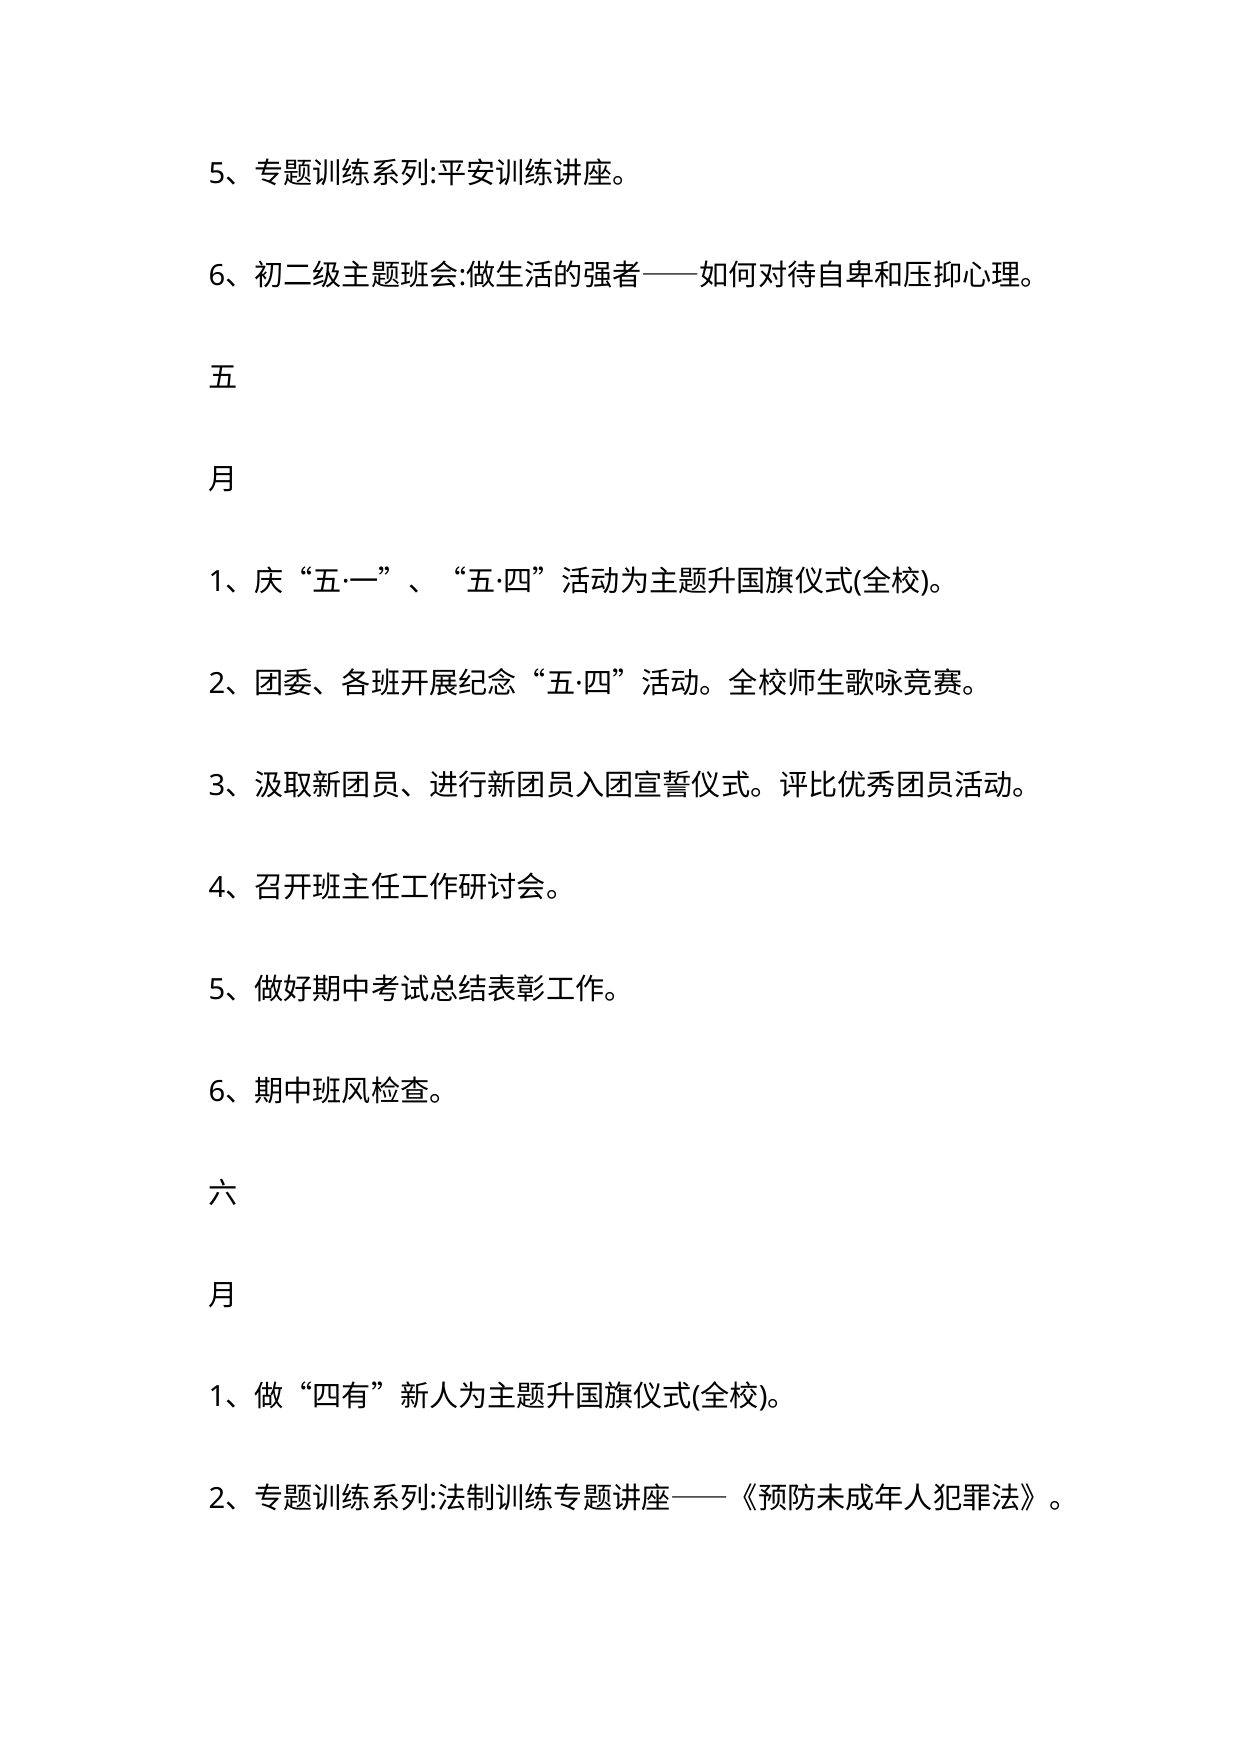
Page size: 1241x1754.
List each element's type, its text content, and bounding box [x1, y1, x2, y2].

text 月 [150, 1271, 1090, 1313]
text 6、初二级主题班会:做生活的强者——如何对待自卑和压抑心理。 [150, 252, 1090, 294]
text 月 [150, 456, 1090, 498]
text 6、期中班风检查。 [150, 1067, 1090, 1110]
text 五 [150, 354, 1090, 396]
text 六 [150, 1169, 1090, 1212]
text 3、汲取新团员、进行新团员入团宣誓仪式。评比优秀团员活动。 [150, 761, 1090, 804]
text 2、团委、各班开展纪念“五·四”活动。全校师生歌咏竞赛。 [150, 659, 1090, 702]
text 5、做好期中考试总结表彰工作。 [150, 965, 1090, 1008]
text 2、专题训练系列:法制训练专题讲座——《预防未成年人犯罪法》。 [150, 1475, 1090, 1517]
text 1、做“四有”新人为主题升国旗仪式(全校)。 [150, 1373, 1090, 1415]
text 4、召开班主任工作研讨会。 [150, 863, 1090, 906]
text 5、专题训练系列:平安训练讲座。 [150, 150, 1090, 192]
text 1、庆“五·一”、“五·四”活动为主题升国旗仪式(全校)。 [150, 557, 1090, 600]
